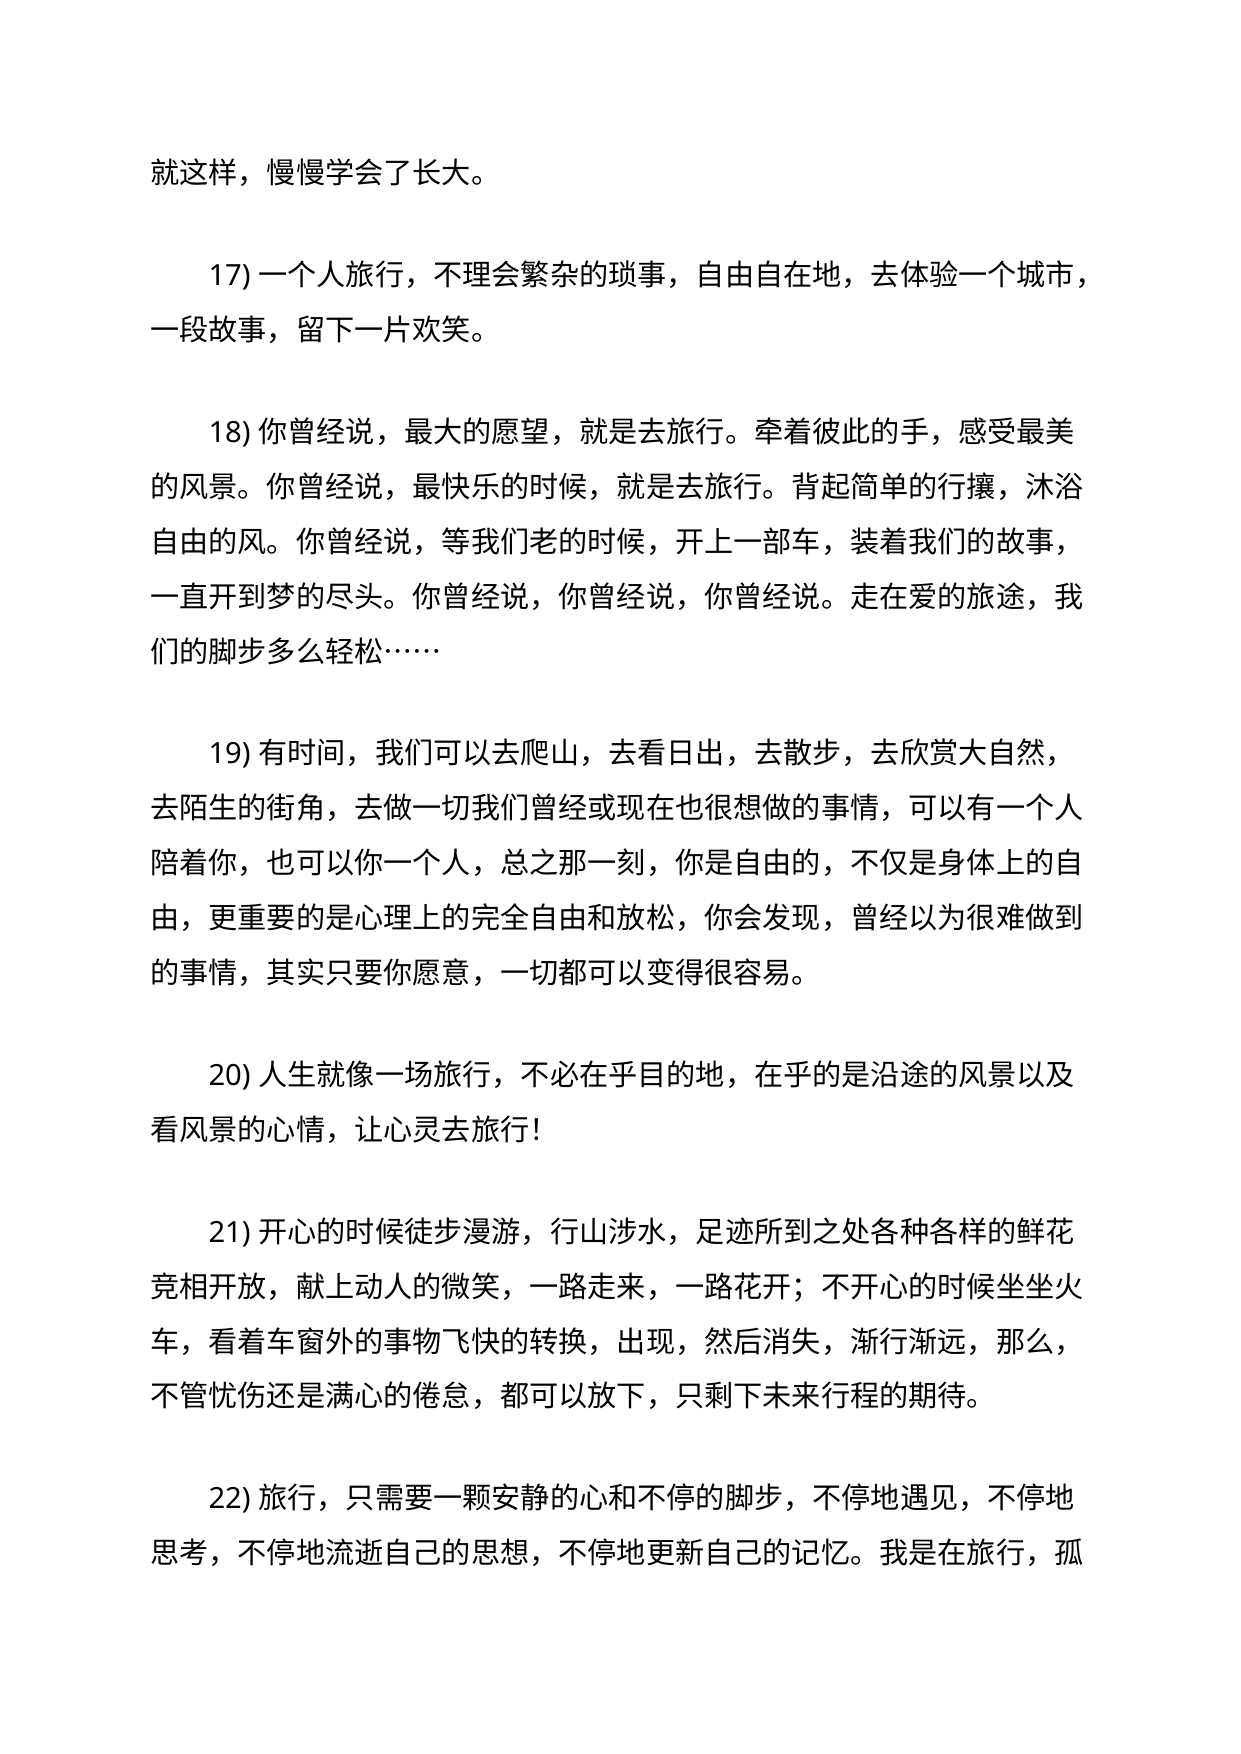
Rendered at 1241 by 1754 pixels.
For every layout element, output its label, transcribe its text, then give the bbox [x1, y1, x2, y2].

text 18) 你曾经说，最大的愿望，就是去旅行。牵着彼此的手，感受最美的风景。你曾经说，最快乐的时候，就是去旅行。背起简单的行攘，沐浴自由的风。你曾经说，等我们老的时候，开上一部车，装着我们的故事，一直开到梦的尽头。你曾经说，你曾经说，你曾经说。走在爱的旅途，我们的脚步多么轻松…… [150, 408, 1090, 671]
text 21) 开心的时候徒步漫游，行山涉水，足迹所到之处各种各样的鲜花竞相开放，献上动人的微笑，一路走来，一路花开；不开心的时候坐坐火车，看着车窗外的事物飞快的转换，出现，然后消失，渐行渐远，那么，不管忧伤还是满心的倦怠，都可以放下，只剩下未来行程的期待。 [150, 1208, 1090, 1415]
text 20) 人生就像一场旅行，不必在乎目的地，在乎的是沿途的风景以及看风景的心情，让心灵去旅行！ [150, 1051, 1090, 1149]
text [150, 1475, 1090, 1572]
text 19) 有时间，我们可以去爬山，去看日出，去散步，去欣赏大自然，去陌生的街角，去做一切我们曾经或现在也很想做的事情，可以有一个人陪着你，也可以你一个人，总之那一刻，你是自由的，不仅是身体上的自由，更重要的是心理上的完全自由和放松，你会发现，曾经以为很难做到的事情，其实只要你愿意，一切都可以变得很容易。 [150, 730, 1090, 992]
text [150, 150, 1090, 192]
text 17) 一个人旅行，不理会繁杂的琐事，自由自在地，去体验一个城市，一段故事，留下一片欢笑。 [150, 252, 1090, 349]
